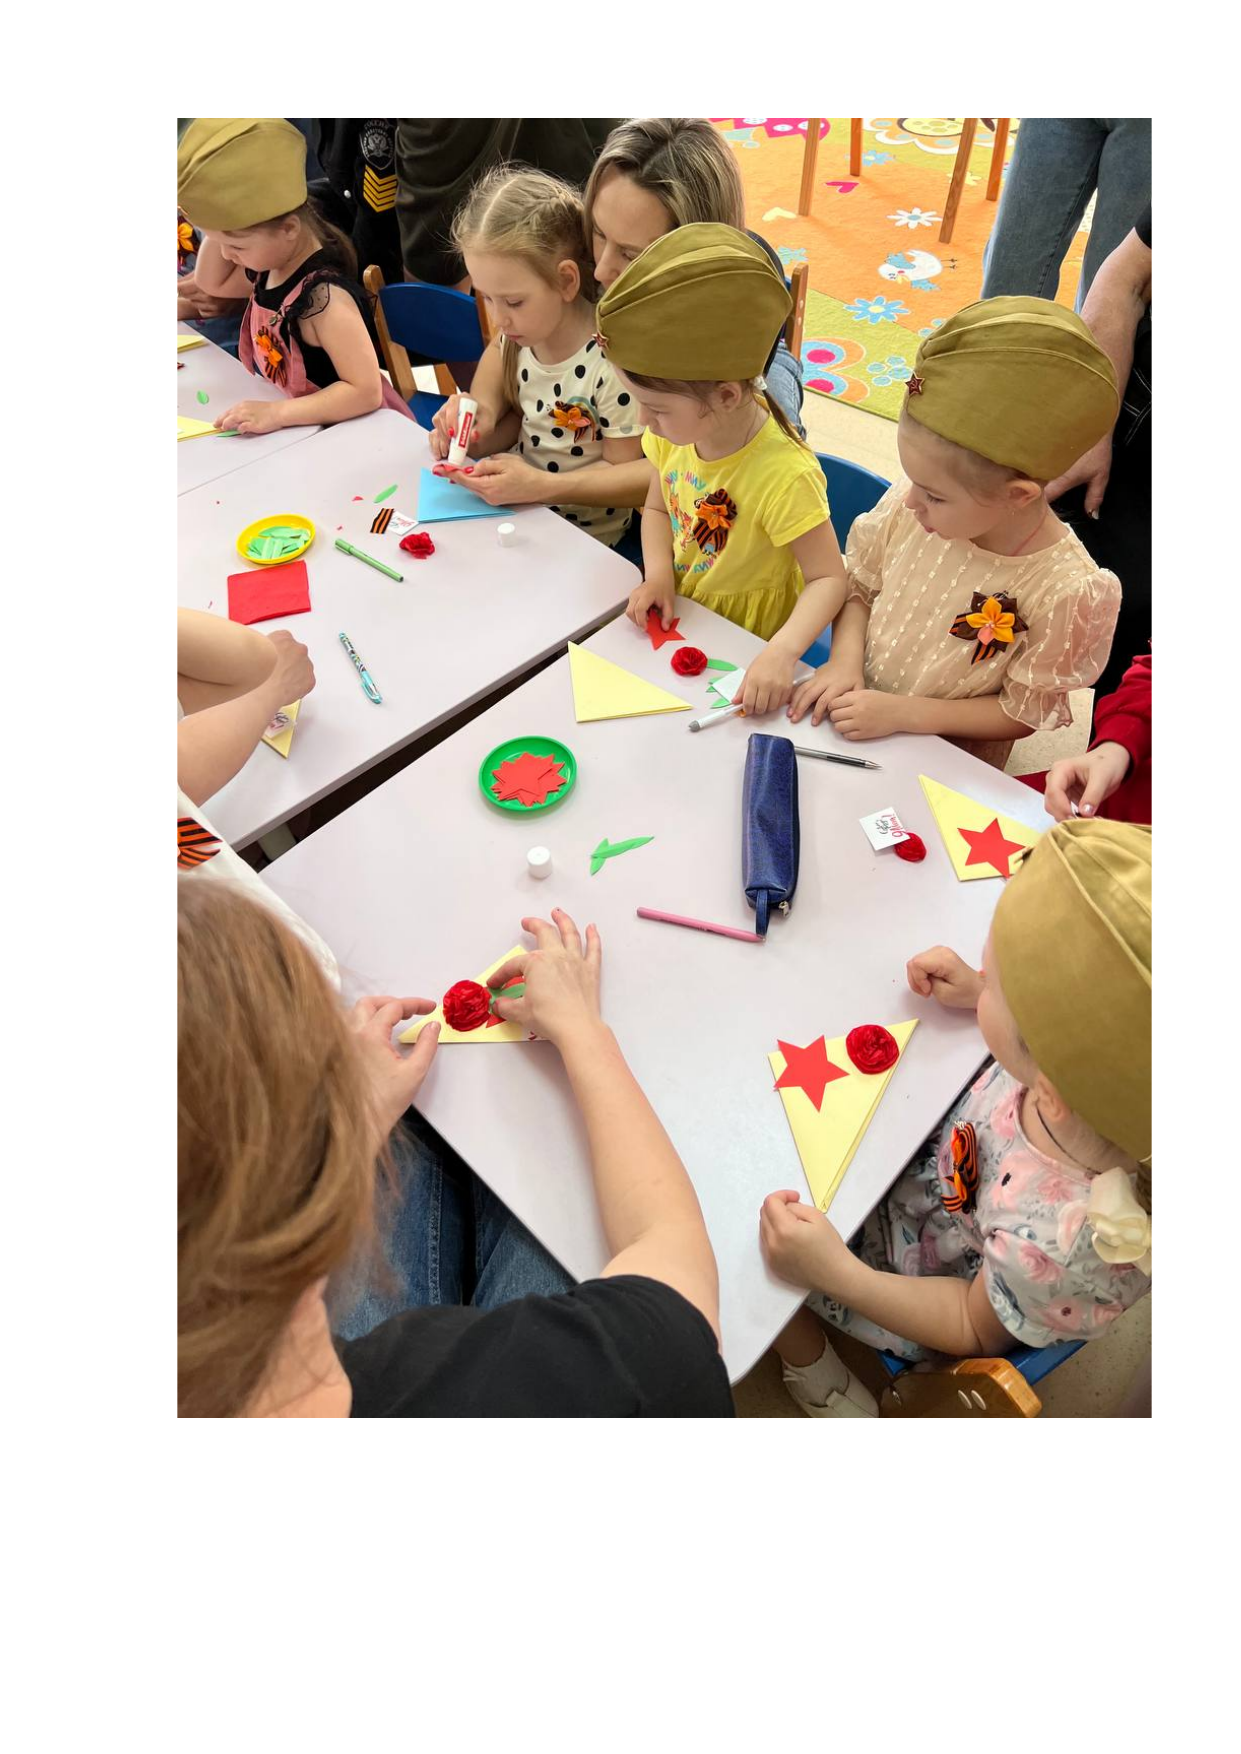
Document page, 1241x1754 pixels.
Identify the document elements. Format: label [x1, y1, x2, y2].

picture [177, 118, 1152, 1418]
